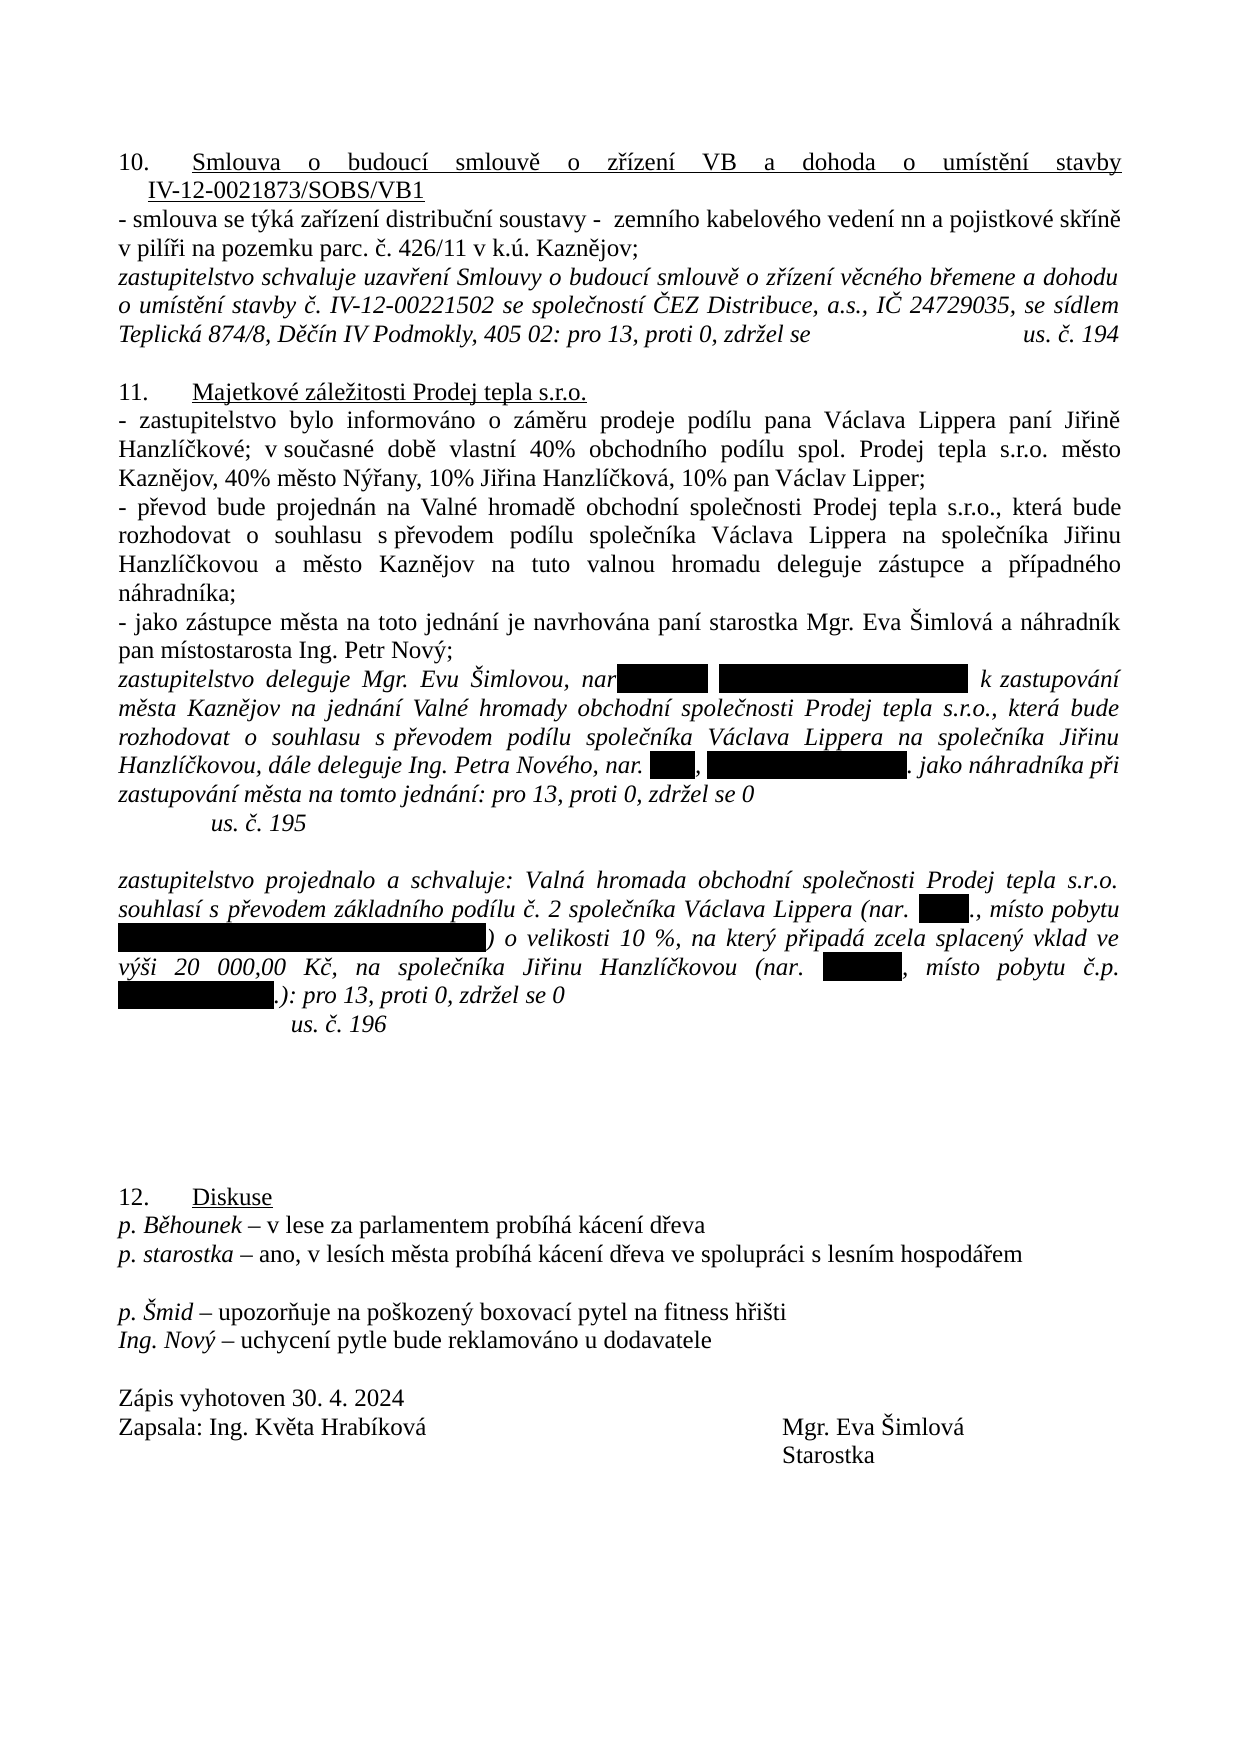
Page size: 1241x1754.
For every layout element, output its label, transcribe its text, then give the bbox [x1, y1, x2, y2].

text zastupitelstvo schvaluje uzavření Smlouvy o budoucí smlouvě o zřízení věcného břemene a dohodu o umístění stavby č. IV-12-00221502 se společností ČEZ Distribuce, a.s., IČ 24729035, se sídlem Teplická 874/8, Děčín IV Podmokly, 405 02: pro 13, proti 0, zdržel se us. č. 194 [118, 262, 1122, 348]
text Ing. Nový – uchycení pytle bude reklamováno u dodavatele [118, 1326, 1122, 1354]
text zastupitelstvo projednalo a schvaluje: Valná hromada obchodní společnosti Prodej tepla s.r.o. souhlasí s převodem základního podílu č. 2 společníka Václava Lippera (nar. …….., místo pobytu …………………………………………..) o velikosti 10 %, na který připadá zcela splacený vklad ve výši 20 000,00 Kč, na společníka Jiřinu Hanzlíčkovou (nar. ……….., místo pobytu č.p. ………………….): pro 13, proti 0, zdržel se 0 us. č. 196 [118, 866, 1122, 1038]
text Zápis vyhotoven 30. 4. 2024 [118, 1383, 1122, 1412]
list Majetkové záležitosti Prodej tepla s.r.o. [118, 377, 1122, 406]
text - zastupitelstvo bylo informováno o záměru prodeje podílu pana Václava Lippera paní Jiřině Hanzlíčkové; v současné době vlastní 40% obchodního podílu spol. Prodej tepla s.r.o. město Kaznějov, 40% město Nýřany, 10% Jiřina Hanzlíčková, 10% pan Václav Lipper; [118, 406, 1122, 492]
text - smlouva se týká zařízení distribuční soustavy - zemního kabelového vedení nn a pojistkové skříně v pilíři na pozemku parc. č. 426/11 v k.ú. Kaznějov; [118, 204, 1122, 262]
list Diskuse [118, 1182, 1122, 1211]
list Smlouva o budoucí smlouvě o zřízení VB a dohoda o umístění stavby IV-12-0021873/SOBS/VB1 [118, 147, 1122, 204]
text Zapsala: Ing. Květa Hrabíková Mgr. Eva Šimlová [118, 1412, 1122, 1441]
text p. starostka – ano, v lesích města probíhá kácení dřeva ve spolupráci s lesním hospodářem [118, 1239, 1122, 1268]
text - jako zástupce města na toto jednání je navrhována paní starostka Mgr. Eva Šimlová a náhradník pan místostarosta Ing. Petr Nový; [118, 607, 1122, 664]
text p. Běhounek – v lese za parlamentem probíhá kácení dřeva [118, 1211, 1122, 1239]
text zastupitelstvo deleguje Mgr. Evu Šimlovou, nar. ………, bytem …………………… k zastupování města Kaznějov na jednání Valné hromady obchodní společnosti Prodej tepla s.r.o., která bude rozhodovat o souhlasu s převodem podílu společníka Václava Lippera na společníka Jiřinu Hanzlíčkovou, dále deleguje Ing. Petra Nového, nar. ……, bytem ………………. jako náhradníka při zastupování města na tomto jednání: pro 13, proti 0, zdržel se 0 us. č. 195 [118, 664, 1122, 837]
text - převod bude projednán na Valné hromadě obchodní společnosti Prodej tepla s.r.o., která bude rozhodovat o souhlasu s převodem podílu společníka Václava Lippera na společníka Jiřinu Hanzlíčkovou a město Kaznějov na tuto valnou hromadu deleguje zástupce a případného náhradníka; [118, 492, 1122, 607]
text Starostka [118, 1441, 1122, 1469]
text p. Šmid – upozorňuje na poškozený boxovací pytel na fitness hřišti [118, 1297, 1122, 1326]
